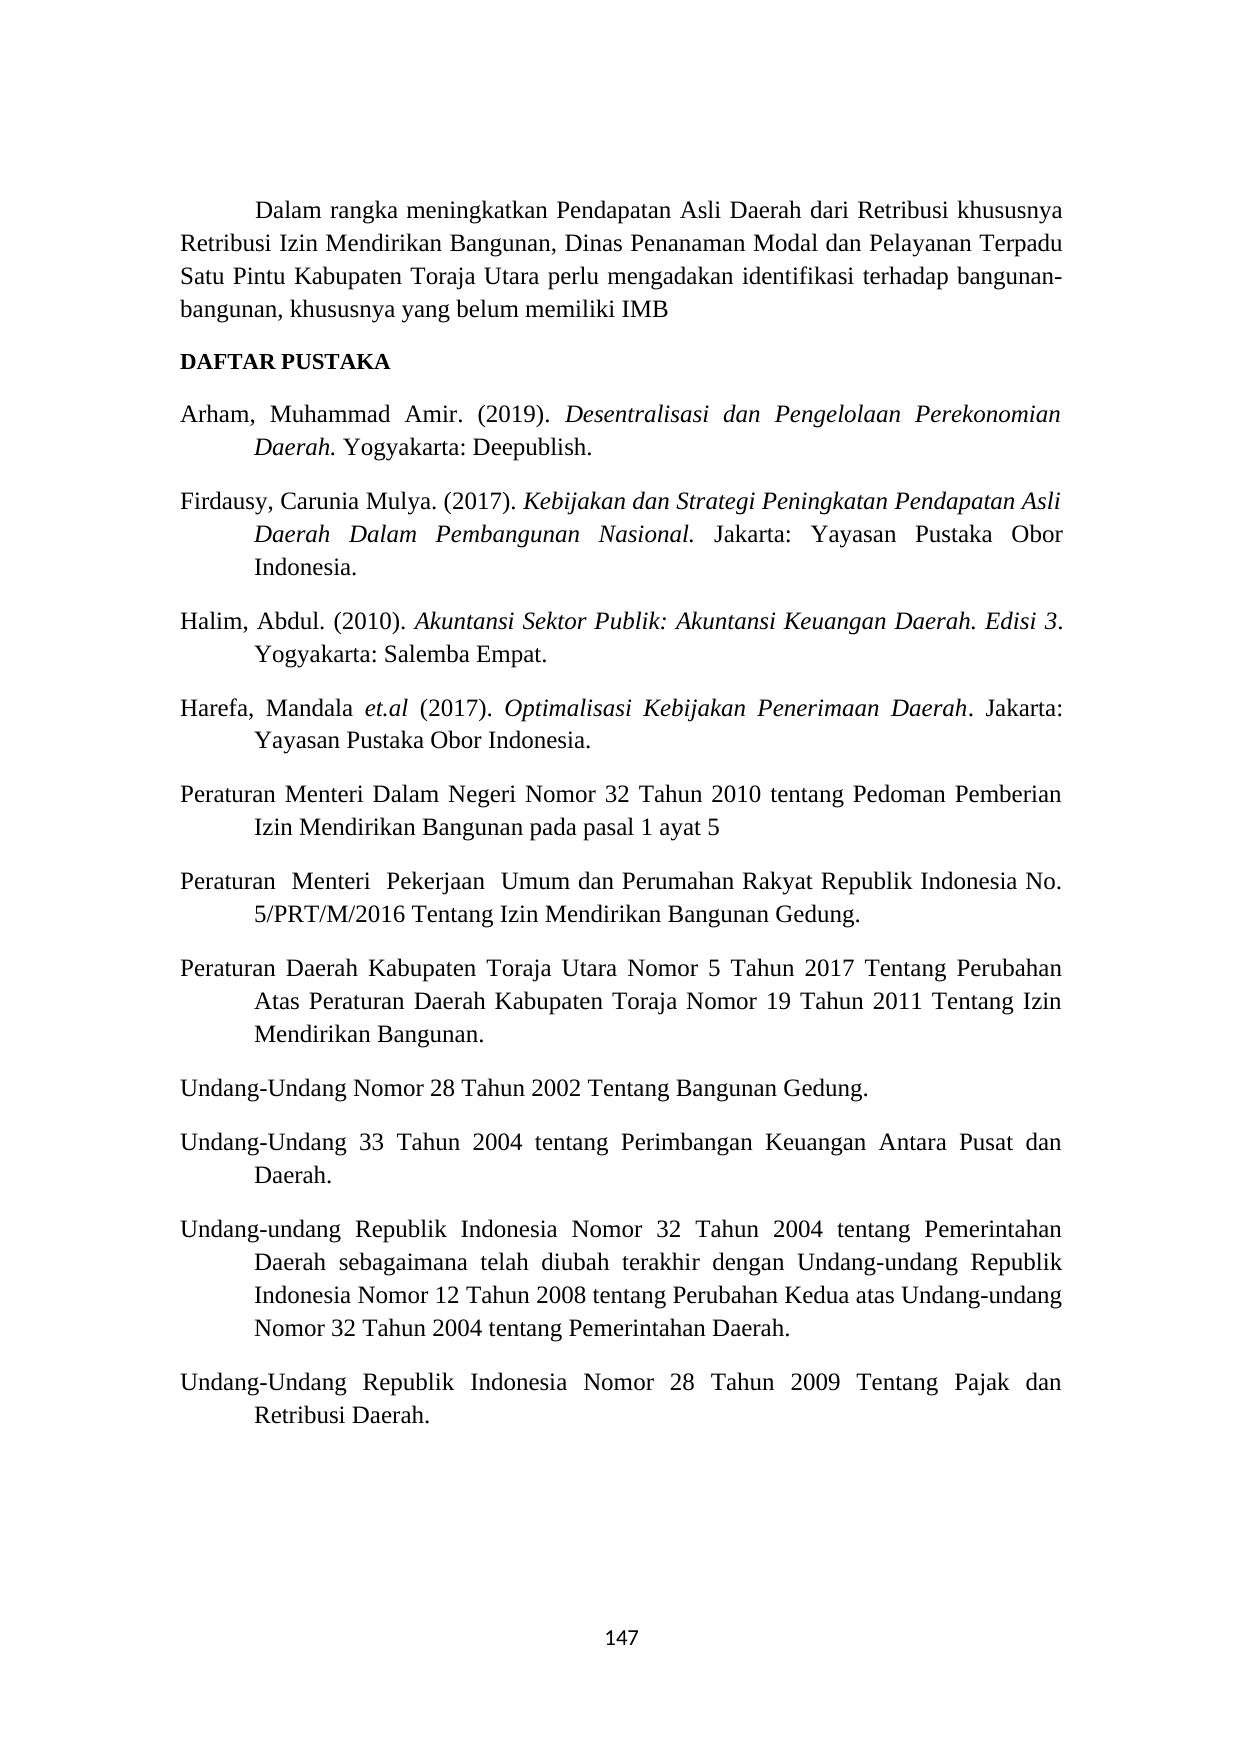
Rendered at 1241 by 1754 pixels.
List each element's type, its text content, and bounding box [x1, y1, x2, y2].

text Peraturan Menteri Pekerjaan Umum dan Perumahan Rakyat Republik Indonesia No. 5/PRT/M/2016 Tentang Izin Mendirikan Bangunan Gedung. [180, 866, 1063, 928]
text Undang-Undang Republik Indonesia Nomor 28 Tahun 2009 Tentang Pajak dan Retribusi Daerah. [180, 1367, 1063, 1428]
text Dalam rangka meningkatkan Pendapatan Asli Daerah dari Retribusi khususnya Retribusi Izin Mendirikan Bangunan, Dinas Penanaman Modal dan Pelayanan Terpadu Satu Pintu Kabupaten Toraja Utara perlu mengadakan identifikasi terhadap bangunan-bangunan, khususnya yang belum memiliki IMB [180, 195, 1063, 323]
text Harefa, Mandala et.al (2017). Optimalisasi Kebijakan Penerimaan Daerah. Jakarta: Yayasan Pustaka Obor Indonesia. [180, 693, 1063, 754]
text Halim, Abdul. (2010). Akuntansi Sektor Publik: Akuntansi Keuangan Daerah. Edisi 3. Yogyakarta: Salemba Empat. [180, 606, 1063, 667]
text Arham, Muhammad Amir. (2019). Desentralisasi dan Pengelolaan Perekonomian Daerah. Yogyakarta: Deepublish. [180, 399, 1063, 461]
text Firdausy, Carunia Mulya. (2017). Kebijakan dan Strategi Peningkatan Pendapatan Asli Daerah Dalam Pembangunan Nasional. Jakarta: Yayasan Pustaka Obor Indonesia. [180, 486, 1063, 581]
text Peraturan Menteri Dalam Negeri Nomor 32 Tahun 2010 tentang Pedoman Pemberian Izin Mendirikan Bangunan pada pasal 1 ayat 5 [180, 779, 1063, 841]
text Undang-undang Republik Indonesia Nomor 32 Tahun 2004 tentang Pemerintahan Daerah sebagaimana telah diubah terakhir dengan Undang-undang Republik Indonesia Nomor 12 Tahun 2008 tentang Perubahan Kedua atas Undang-undang Nomor 32 Tahun 2004 tentang Pemerintahan Daerah. [180, 1214, 1063, 1342]
text Undang-Undang Nomor 28 Tahun 2002 Tentang Bangunan Gedung. [180, 1073, 1063, 1102]
text Undang-Undang 33 Tahun 2004 tentang Perimbangan Keuangan Antara Pusat dan Daerah. [180, 1127, 1063, 1189]
text DAFTAR PUSTAKA [180, 348, 1063, 374]
text Peraturan Daerah Kabupaten Toraja Utara Nomor 5 Tahun 2017 Tentang Perubahan Atas Peraturan Daerah Kabupaten Toraja Nomor 19 Tahun 2011 Tentang Izin Mendirikan Bangunan. [180, 953, 1063, 1048]
